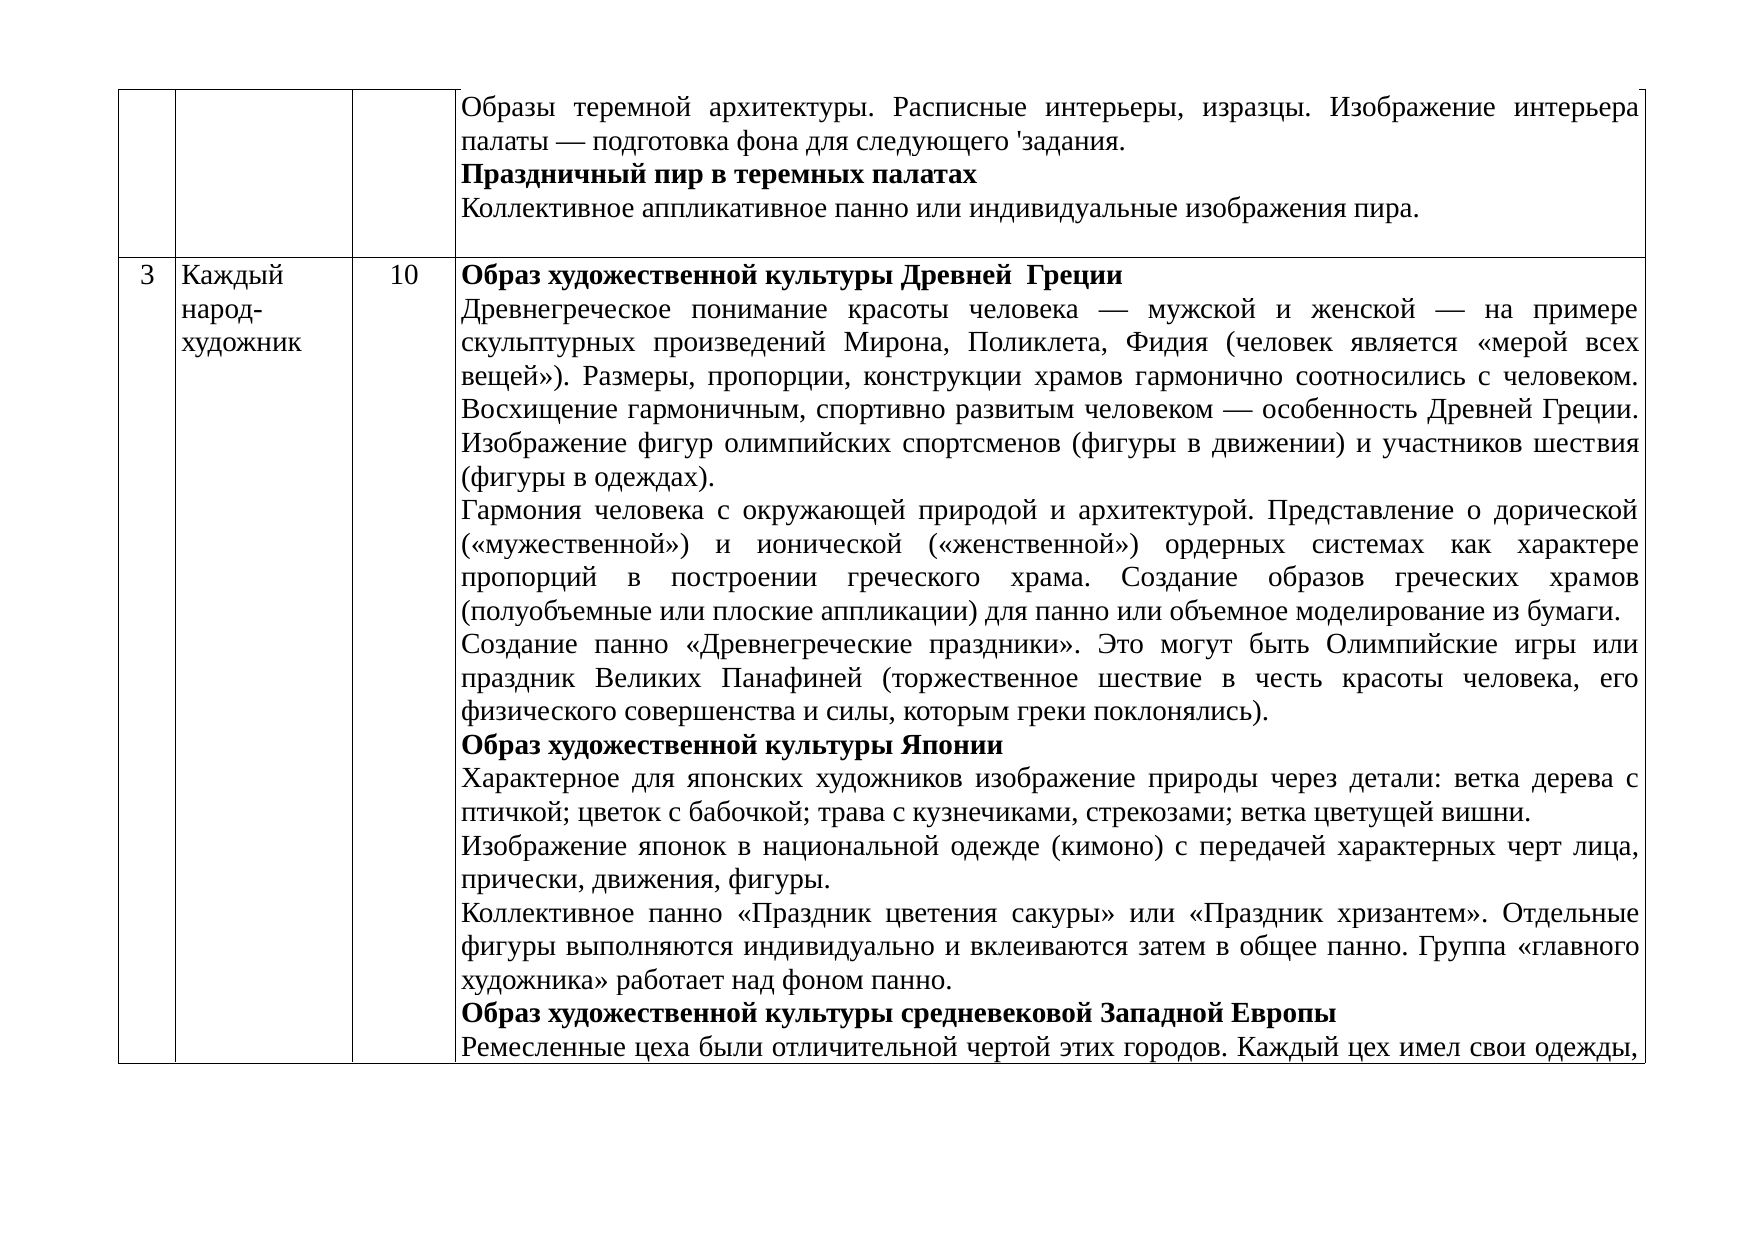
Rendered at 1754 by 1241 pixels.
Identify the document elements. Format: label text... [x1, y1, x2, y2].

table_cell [456, 258, 1645, 1062]
table_cell 10 [353, 258, 455, 1062]
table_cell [176, 90, 352, 257]
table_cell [456, 90, 1645, 257]
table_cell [176, 258, 352, 1062]
table_cell 3 [119, 258, 175, 1062]
table_cell 2 [119, 90, 175, 257]
table_cell 7 [353, 90, 455, 257]
